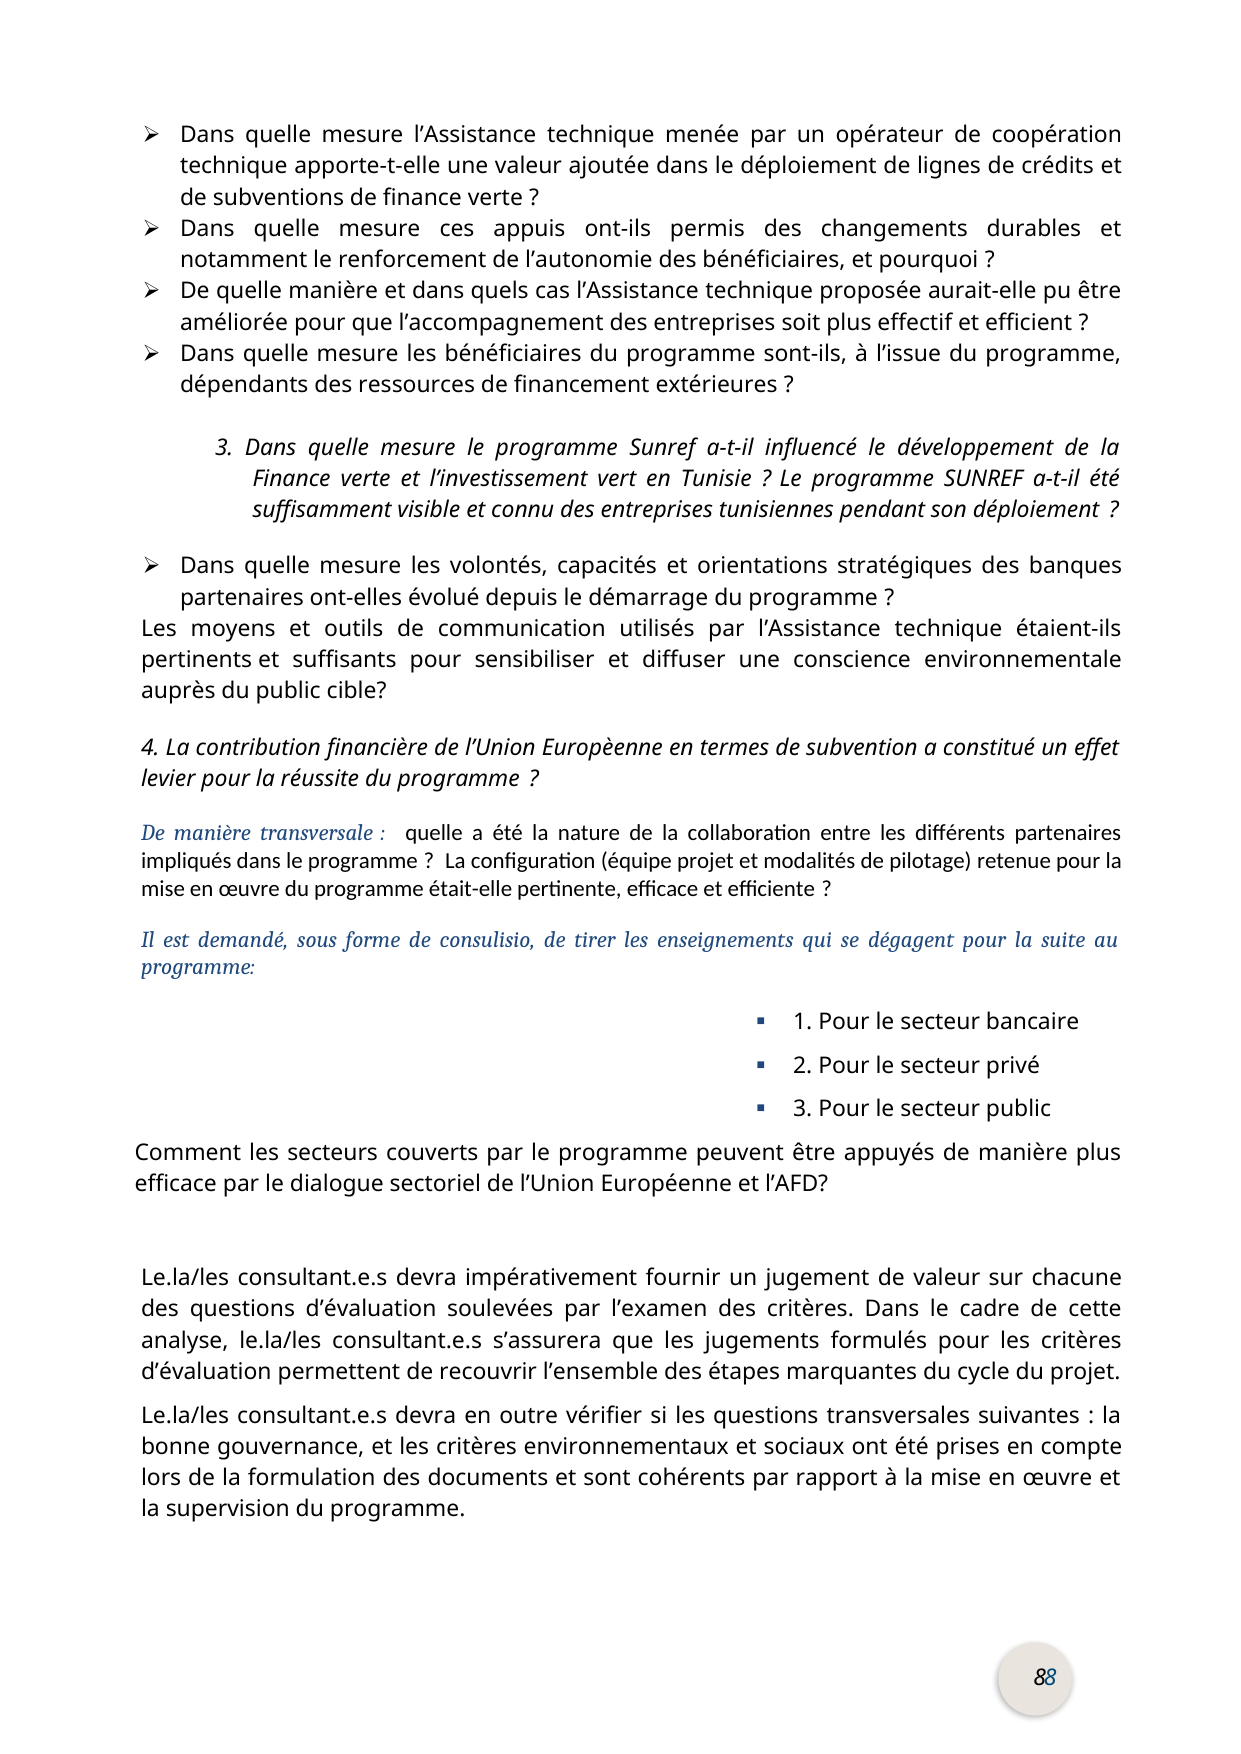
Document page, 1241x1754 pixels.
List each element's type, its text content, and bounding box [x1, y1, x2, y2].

list 2. Pour le secteur privé [755, 1049, 1123, 1080]
list 1. Pour le secteur bancaire [755, 1005, 1123, 1036]
text Le.la/les consultant.e.s devra en outre vérifier si les questions transversales suivantes : la bonne gouvernance, et les critères environnementaux et sociaux ont été prises en compte lors de la formulation des documents et sont cohérents par rapport à la mise en œuvre et la supervision du programme. [141, 1399, 1123, 1524]
list Dans quelle mesure ces appuis ont-ils permis des changements durables et notamment le renforcement de l’autonomie des bénéficiaires, et pourquoi ? [142, 212, 1123, 274]
list Dans quelle mesure l’Assistance technique menée par un opérateur de coopération technique apporte-t-elle une valeur ajoutée dans le déploiement de lignes de crédits et de subventions de finance verte ? [142, 118, 1123, 212]
list 3. Pour le secteur public [755, 1092, 1123, 1124]
list Dans quelle mesure les bénéficiaires du programme sont-ils, à l’issue du programme, dépendants des ressources de financement extérieures ? [142, 337, 1123, 399]
list Comment les secteurs couverts par le programme peuvent être appuyés de manière plus efficace par le dialogue sectoriel de l’Union Européenne et l’AFD? [134, 1136, 1123, 1199]
text Le.la/les consultant.e.s devra impérativement fournir un jugement de valeur sur chacune des questions d’évaluation soulevées par l’examen des critères. Dans le cadre de cette analyse, le.la/les consultant.e.s s’assurera que les jugements formulés pour les critères d’évaluation permettent de recouvrir l’ensemble des étapes marquantes du cycle du projet. [141, 1261, 1123, 1386]
list De quelle manière et dans quels cas l’Assistance technique proposée aurait-elle pu être améliorée pour que l’accompagnement des entreprises soit plus effectif et efficient ? [142, 274, 1123, 337]
text Il est demandé, sous forme de consulisio, de tirer les enseignements qui se dégagent pour la suite au programme: [141, 927, 1123, 980]
text De manière transversale : quelle a été la nature de la collaboration entre les différents partenaires impliqués dans le programme ? La configuration (équipe projet et modalités de pilotage) retenue pour la mise en œuvre du programme était-elle pertinente, efficace et efficiente ? [141, 846, 1123, 902]
list Dans quelle mesure les volontés, capacités et orientations stratégiques des banques partenaires ont-elles évolué depuis le démarrage du programme ? [142, 549, 1123, 612]
text Les moyens et outils de communication utilisés par l’Assistance technique étaient-ils pertinents et suffisants pour sensibiliser et diffuser une conscience environnementale auprès du public cible? [141, 612, 1123, 706]
text 3. Dans quelle mesure le programme Sunref a-t-il influencé le développement de la Finance verte et l’investissement vert en Tunisie ? Le programme SUNREF a-t-il été suffisamment visible et connu des entreprises tunisiennes pendant son déploiement ? [215, 431, 1123, 524]
text 4. La contribution financière de l’Union Europèenne en termes de subvention a constitué un effet levier pour la réussite du programme ? [141, 731, 1123, 793]
